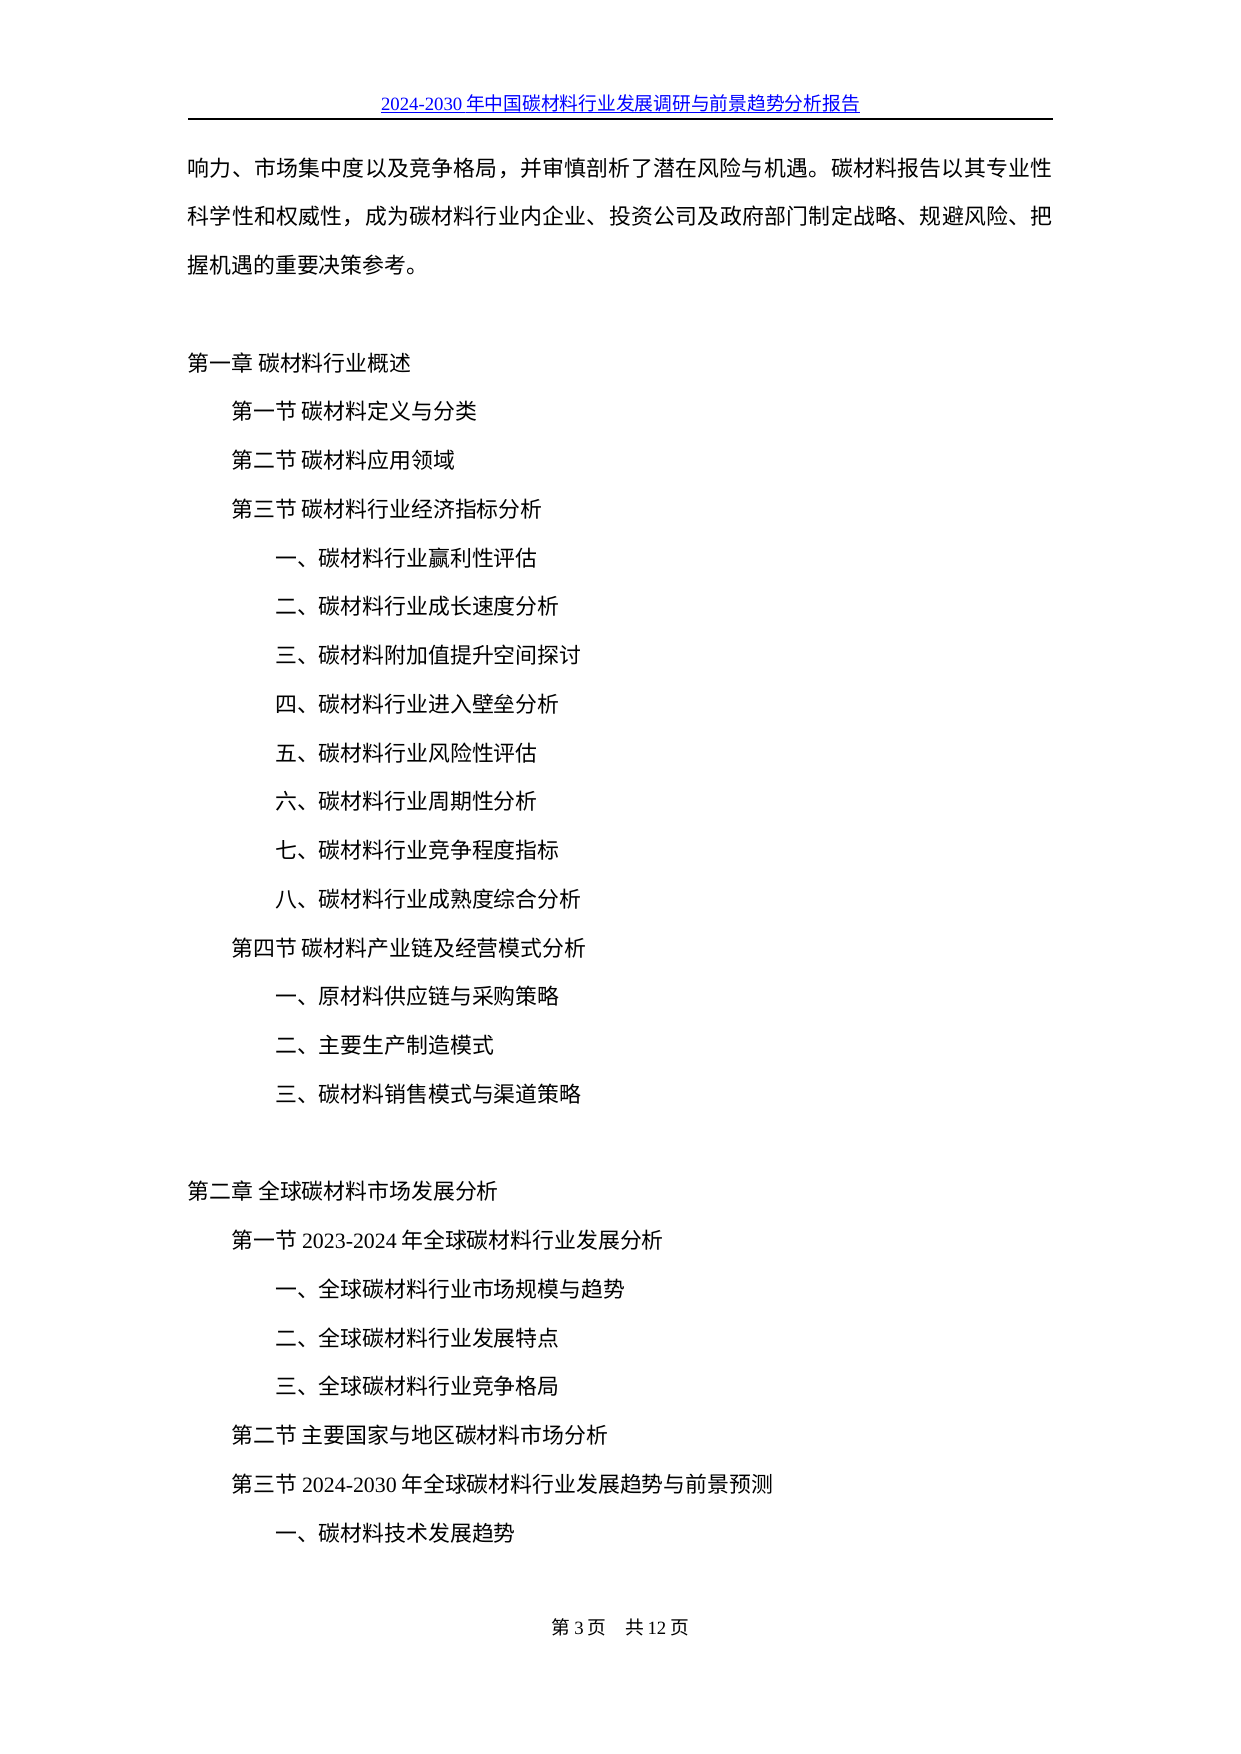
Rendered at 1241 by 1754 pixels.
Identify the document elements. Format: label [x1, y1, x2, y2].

text [187, 150, 1053, 1548]
